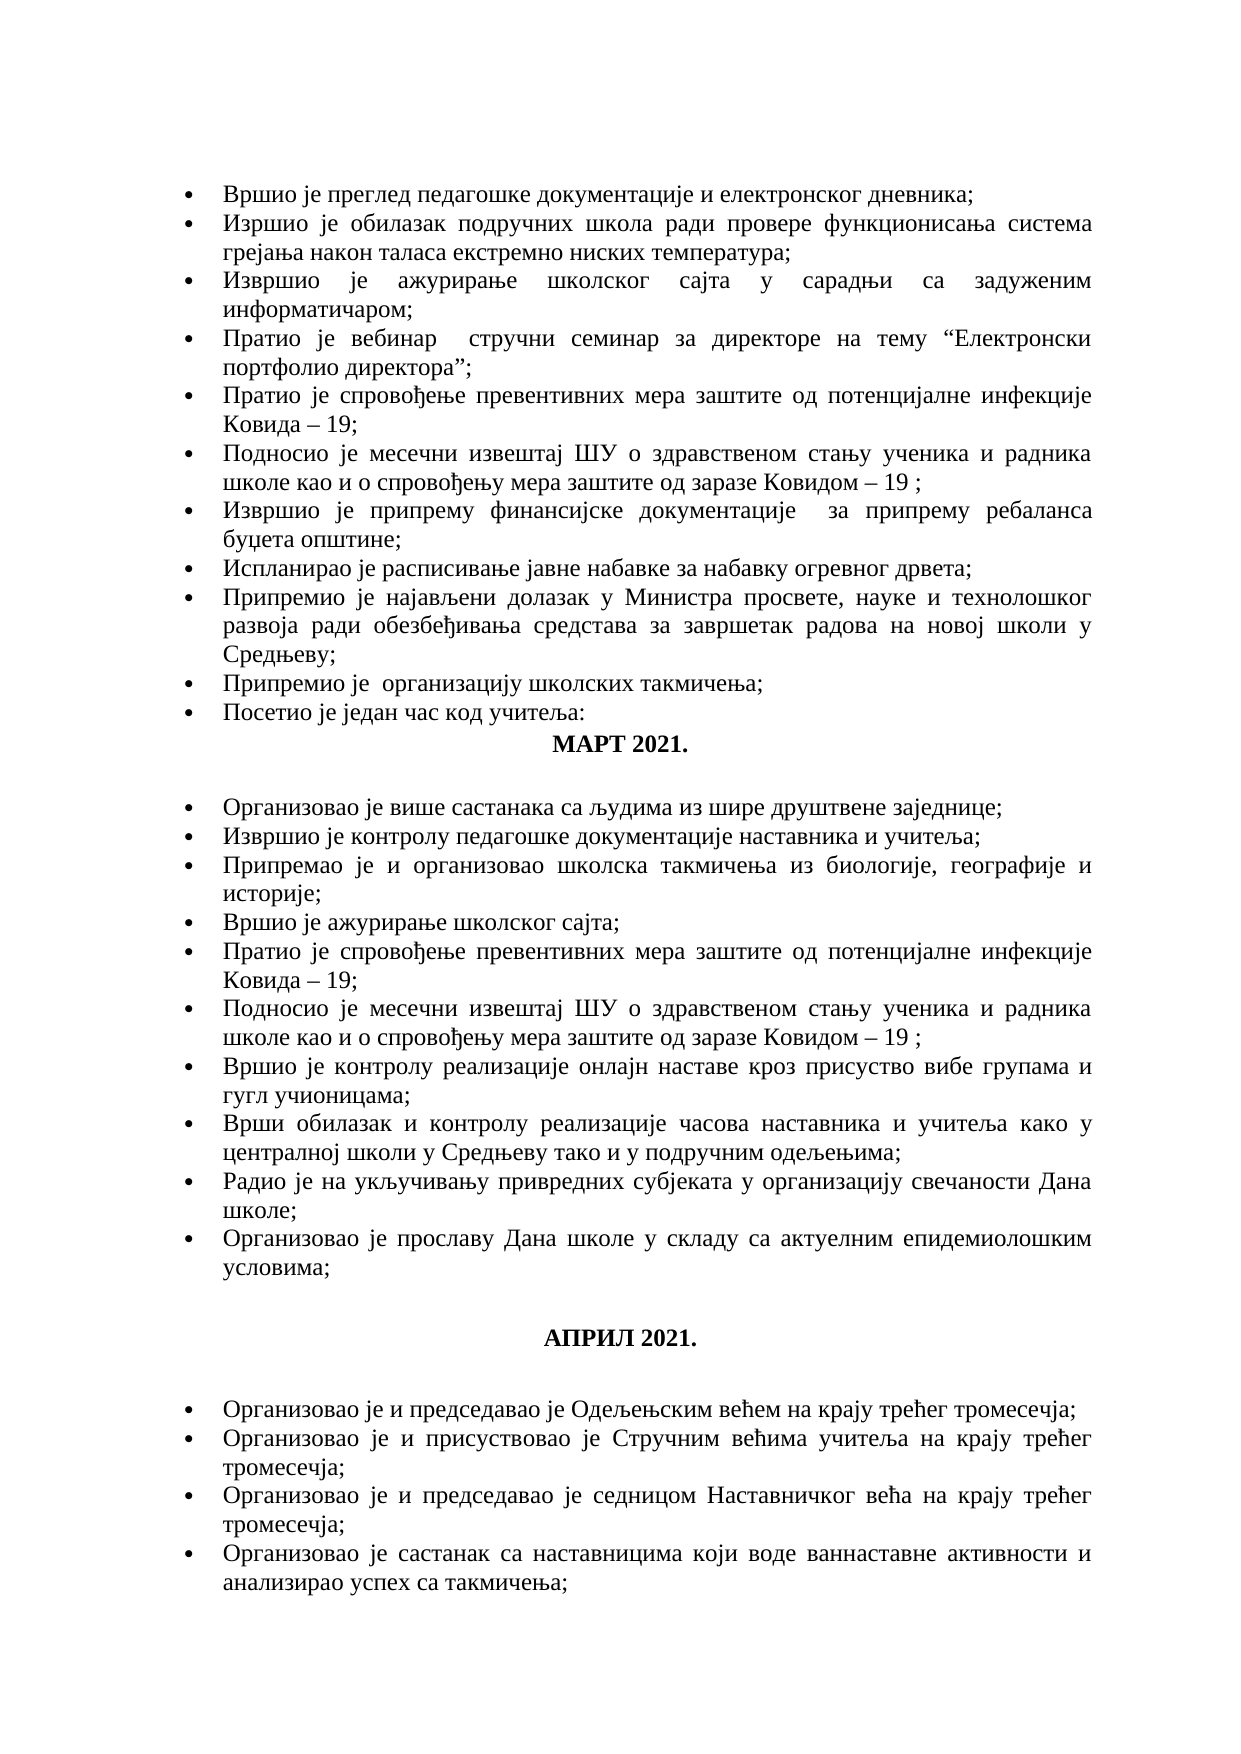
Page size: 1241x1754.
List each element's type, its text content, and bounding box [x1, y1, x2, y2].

list Извршио је контролу педагошке документације наставника и учитеља; [185, 821, 1093, 850]
list Подносио је месечни извештај ШУ о здравственом стању ученика и радника школе као и о спровођењу мера заштите од заразе Ковидом – 19 ; [185, 438, 1093, 496]
list Организовао је више састанака са људима из шире друштвене заједнице; [185, 792, 1093, 821]
list Организовао је састанак са наставницима који воде ваннаставне активности и анализирао успех са такмичења; [185, 1538, 1093, 1596]
list Пратио је вебинар стручни семинар за директоре на тему “Електронски портфолио директора”; [185, 323, 1093, 381]
list Подносио је месечни извештај ШУ о здравственом стању ученика и радника школе као и о спровођењу мера заштите од заразе Ковидом – 19 ; [185, 993, 1093, 1051]
list Припремао је и организовао школска такмичења из биологије, географије и историје; [185, 850, 1093, 907]
text АПРИЛ 2021. [148, 1323, 1093, 1352]
list Пратио је спровођење превентивних мера заштите од потенцијалне инфекције Ковида – 19; [185, 381, 1093, 438]
list Извршио је ажурирање школског сајта у сарадњи са задуженим информатичаром; [185, 266, 1093, 323]
list Вршио је контролу реализације онлајн наставе кроз присуство вибе групама и гугл учионицама; [185, 1051, 1093, 1108]
list Организовао је прославу Дана школе у складу са актуелним епидемиолошким условима; [185, 1223, 1093, 1281]
list Радио је на укључивању привредних субјеката у организацију свечаности Дана школе; [185, 1166, 1093, 1223]
list Извршио је припрему финансијске документације за припрему ребаланса буџета општине; [185, 496, 1093, 553]
list Пратио је спровођење превентивних мера заштите од потенцијалне инфекције Ковида – 19; [185, 936, 1093, 993]
list Припремио је најављени долазак у Министра просвете, науке и технолошког развоја ради обезбеђивања средстава за завршетак радова на новој школи у Средњеву; [185, 582, 1093, 668]
list Припремио је организацију школских такмичења; [185, 668, 1093, 697]
list Организовао је и председавао је Одељењским већем на крају трећег тромесечја; [185, 1394, 1093, 1423]
list Организовао је и председавао је седницом Наставничког већа на крају трећег тромесечја; [185, 1481, 1093, 1538]
text МАРТ 2021. [148, 729, 1093, 757]
list Организовао је и присуствовао је Стручним већима учитеља на крају трећег тромесечја; [185, 1423, 1093, 1481]
list Вршиo je преглед педагошке документације и електронског дневника; [185, 179, 1093, 208]
list Врши обилазак и контролу реализације часова наставника и учитеља како у централној школи у Средњеву тако и у подручним одељењима; [185, 1108, 1093, 1166]
list Вршио је ажурирање школског сајта; [185, 907, 1093, 936]
list Испланирао је расписивање јавне набавке за набавку огревног дрвета; [185, 553, 1093, 582]
list Посетио је један час код учитеља: [185, 697, 1093, 726]
list Изршио је обилазак подручних школа ради провере функционисања система грејања након таласа екстремно ниских температура; [185, 208, 1093, 266]
